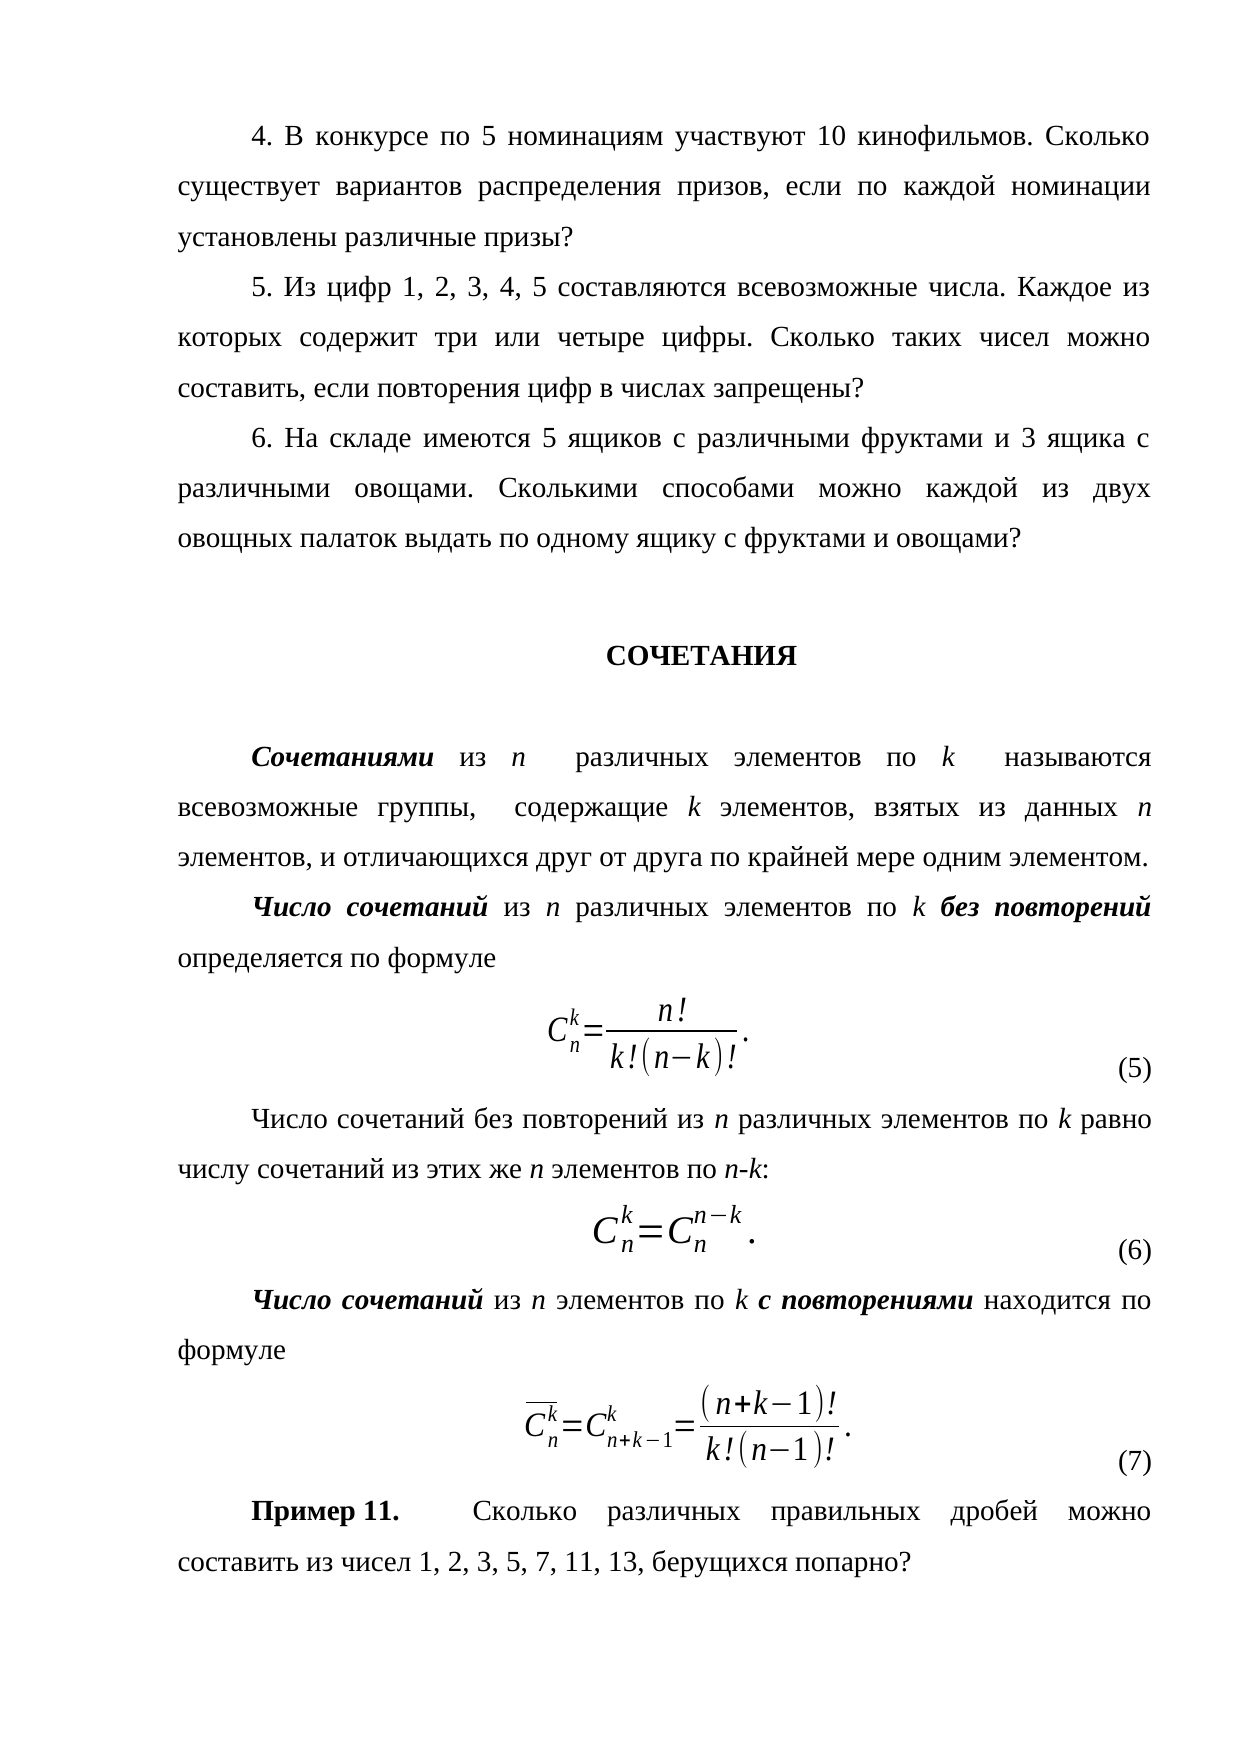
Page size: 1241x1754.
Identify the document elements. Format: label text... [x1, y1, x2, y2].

text Число сочетаний из n элементов по k с повторениями находится по формуле [177, 1282, 1152, 1366]
text Число сочетаний без повторений из n различных элементов по k равно числу сочетаний из этих же n элементов по n-k: [177, 1101, 1152, 1184]
text 5. Из цифр 1, 2, 3, 4, 5 составляются всевозможные числа. Каждое из которых содержит три или четыре цифры. Сколько таких чисел можно составить, если повторения цифр в числах запрещены? [177, 269, 1152, 403]
text 6. На складе имеются 5 ящиков с различными фруктами и 3 ящика с различными овощами. Сколькими способами можно каждой из двух овощных палаток выдать по одному ящику с фруктами и овощами? [177, 420, 1152, 554]
text Пример 11. Сколько различных правильных дробей можно составить из чисел 1, 2, 3, 5, 7, 11, 13, берущихся попарно? [177, 1493, 1152, 1577]
text Число сочетаний из n различных элементов по k без повторений определяется по формуле [177, 889, 1152, 973]
text Сочетаниями из n различных элементов по k называются всевозможные группы, содержащие k элементов, взятых из данных n элементов, и отличающихся друг от друга по крайней мере одним элементом. [177, 739, 1152, 873]
text 4. В конкурсе по 5 номинациям участвуют 10 кинофильмов. Сколько существует вариантов распределения призов, если по каждой номинации установлены различные призы? [177, 118, 1152, 252]
text (6) [177, 1201, 1152, 1265]
text СОЧЕТАНИЯ [177, 638, 1152, 672]
text (5) [177, 990, 1152, 1084]
text (7) [177, 1383, 1152, 1477]
